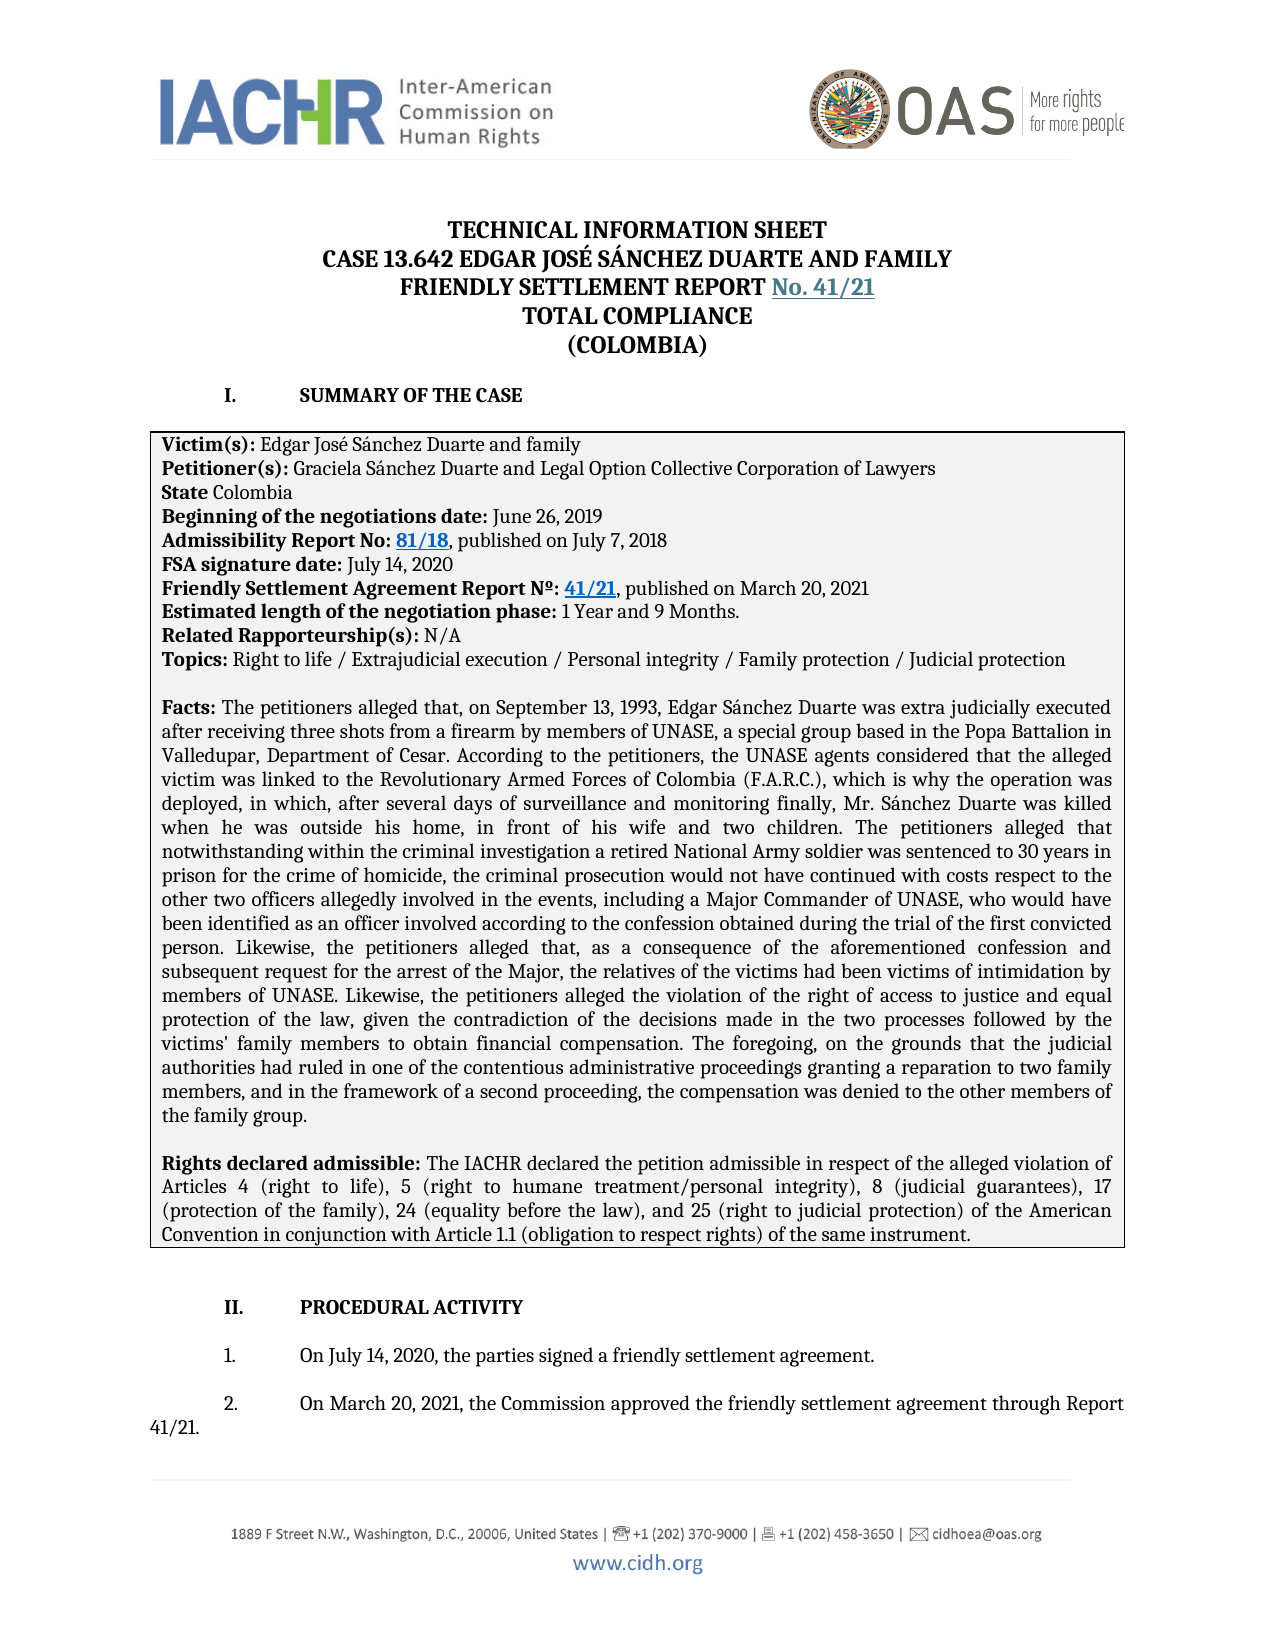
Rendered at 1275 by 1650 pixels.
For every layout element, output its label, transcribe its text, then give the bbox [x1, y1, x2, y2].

picture [207, 1521, 1068, 1575]
list On March 20, 2021, the Commission approved the friendly settlement agreement through Report 41/21. [150, 1392, 1125, 1440]
text CASE 13.642 EDGAR JOSÉ SÁNCHEZ DUARTE AND FAMILY [150, 244, 1124, 273]
text (COLOMBIA) [150, 331, 1124, 359]
text TECHNICAL INFORMATION SHEET [150, 216, 1124, 244]
list SUMMARY OF THE CASE [150, 383, 1125, 407]
text TOTAL COMPLIANCE [150, 302, 1124, 331]
list PROCEDURAL ACTIVITY [150, 1296, 1125, 1320]
table_header Victim(s): Edgar José Sánchez Duarte and family Petitioner(s): Graciela Sánchez Duarte and Legal Option Collective Corporation of Lawyers State Colombia Beginning of the negotiations date: June 26, 2019 Admissibility Report No: 81/18, published on July 7, 2018 FSA signature date: July 14, 2020 Friendly Settlement Agreement Report Nº: 41/21, published on March 20, 2021 Estimated length of the negotiation phase: 1 Year and 9 Months. Related Rapporteurship(s): N/A Topics: Right to life / Extrajudicial execution / Personal integrity / Family protection / Judicial protection Facts: The petitioners alleged that, on September 13, 1993, Edgar Sánchez Duarte was extra judicially executed after receiving three shots from a firearm by members of UNASE, a special group based in the Popa Battalion in Valledupar, Department of Cesar. According to the petitioners, the UNASE agents considered that the alleged victim was linked to the Revolutionary Armed Forces of Colombia (F.A.R.C.), which is why the operation was deployed, in which, after several days of surveillance and monitoring finally, Mr. Sánchez Duarte was killed when he was outside his home, in front of his wife and two children. The petitioners alleged that notwithstanding within the criminal investigation a retired National Army soldier was sentenced to 30 years in prison for the crime of homicide, the criminal prosecution would not have continued with costs respect to the other two officers allegedly involved in the events, including a Major Commander of UNASE, who would have been identified as an officer involved according to the confession obtained during the trial of the first convicted person. Likewise, the petitioners alleged that, as a consequence of the aforementioned confession and subsequent request for the arrest of the Major, the relatives of the victims had been victims of intimidation by members of UNASE. Likewise, the petitioners alleged the violation of the right of access to justice and equal protection of the law, given the contradiction of the decisions made in the two processes followed by the victims' family members to obtain financial compensation. The foregoing, on the grounds that the judicial authorities had ruled in one of the contentious administrative proceedings granting a reparation to two family members, and in the framework of a second proceeding, the compensation was denied to the other members of the family group. Rights declared admissible: The IACHR declared the petition admissible in respect of the alleged violation of Articles 4 (right to life), 5 (right to humane treatment/personal integrity), 8 (judicial guarantees), 17 (protection of the family), 24 (equality before the law), and 25 (right to judicial protection) of the American Convention in conjunction with Article 1.1 (obligation to respect rights) of the same instrument. [151, 433, 1124, 1247]
list On July 14, 2020, the parties signed a friendly settlement agreement. [150, 1344, 1125, 1368]
picture [809, 69, 1124, 149]
picture [150, 70, 569, 150]
text FRIENDLY SETTLEMENT REPORT No. 41/21 [150, 273, 1124, 302]
